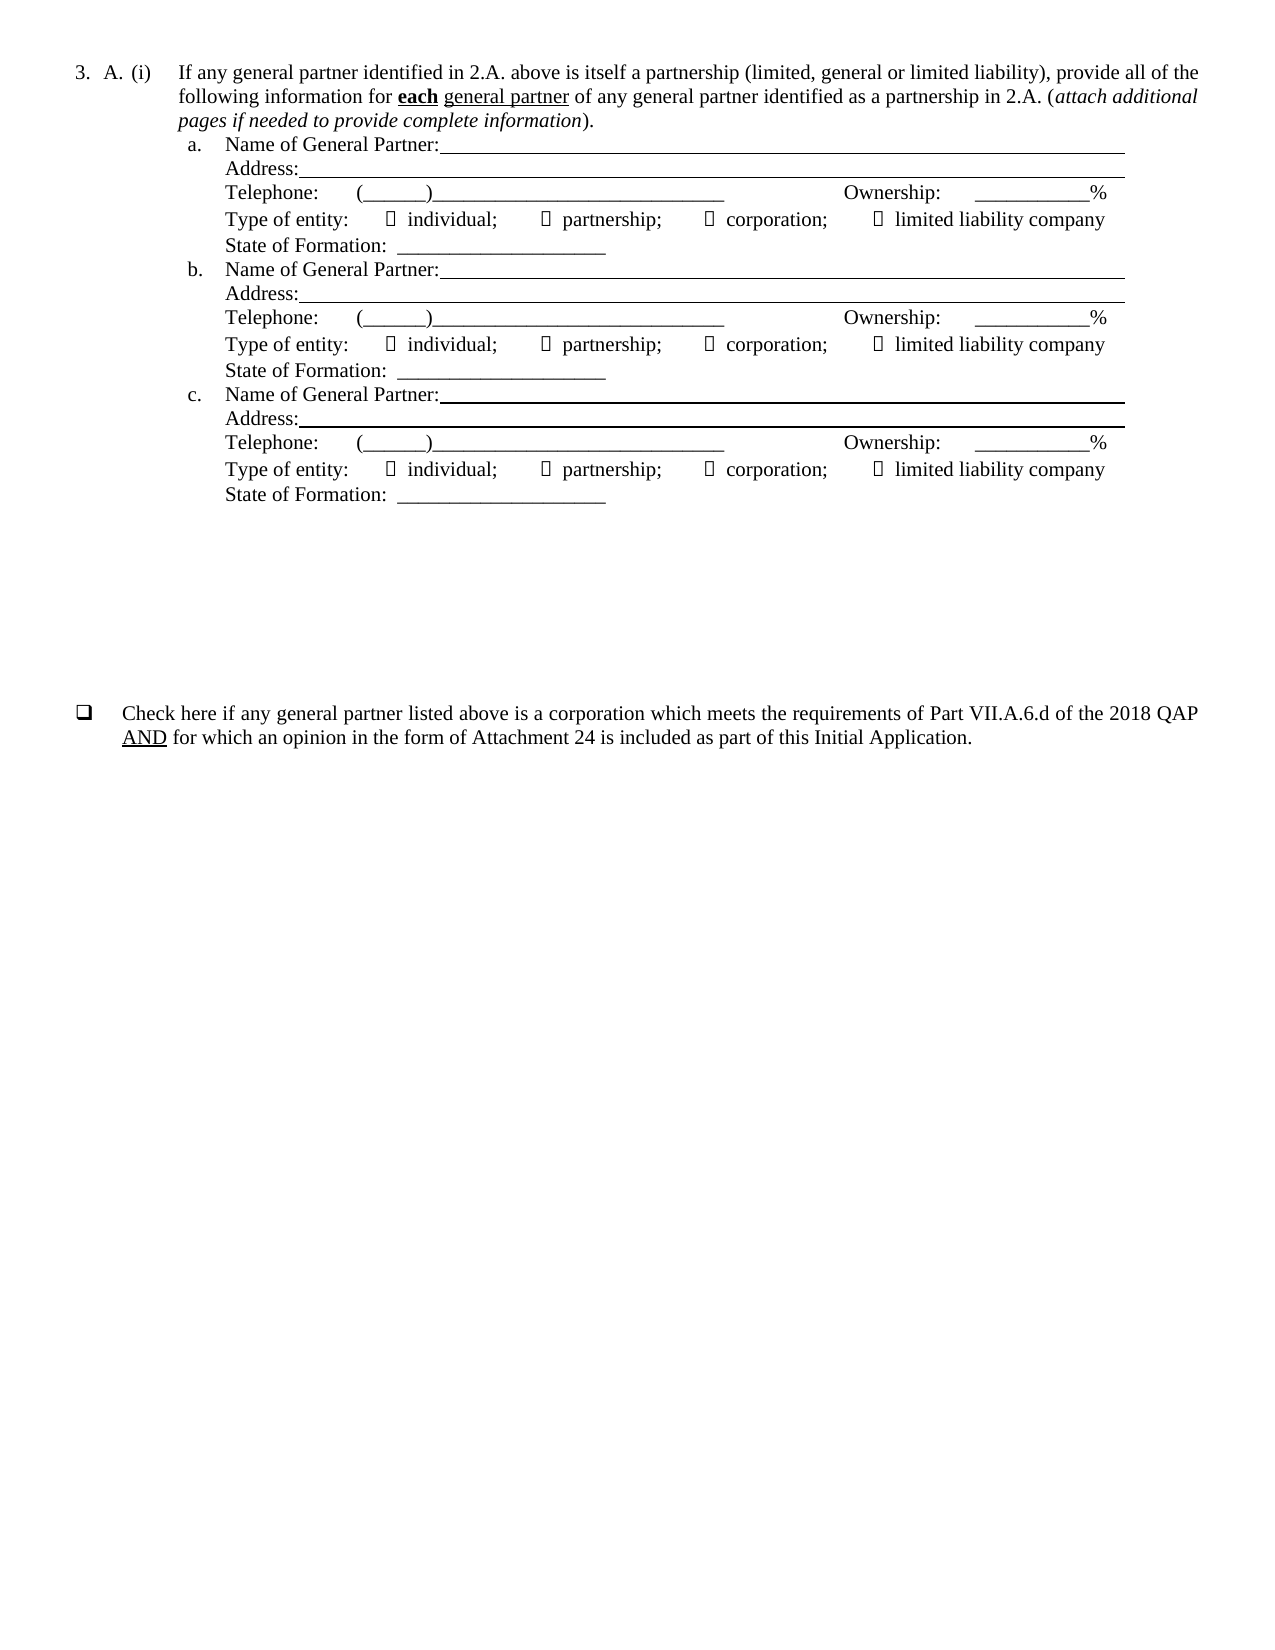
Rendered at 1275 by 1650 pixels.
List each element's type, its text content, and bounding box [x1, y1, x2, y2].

text Address: [225, 406, 1200, 430]
text Check here if any general partner listed above is a corporation which meets the requirements of Part VII.A.6.d of the 2018 QAP AND for which an opinion in the form of Attachment 24 is included as part of this Initial Application. [75, 701, 1200, 749]
text a. Name of General Partner: [187, 132, 1200, 156]
text Type of entity:  individual;  partnership;  corporation;  limited liability company [225, 329, 1200, 357]
text State of Formation: ____________________ [225, 357, 1200, 382]
text Address: [225, 156, 1200, 180]
text Address: [225, 281, 1200, 305]
text Type of entity:  individual;  partnership;  corporation;  limited liability company [225, 204, 1200, 233]
text c. Name of General Partner: [187, 382, 1200, 406]
text State of Formation: ____________________ [225, 233, 1200, 257]
text 3. A. (i) If any general partner identified in 2.A. above is itself a partnership (limited, general or limited liability), provide all of the following information for each general partner of any general partner identified as a partnership in 2.A. (attach additional pages if needed to provide complete information). [75, 60, 1200, 132]
text Telephone: (______)____________________________ Ownership: ___________% [225, 305, 1200, 329]
text Telephone: (______)____________________________ Ownership: ___________% [225, 430, 1200, 454]
text Telephone: (______)____________________________ Ownership: ___________% [225, 180, 1200, 204]
text b. Name of General Partner: [187, 257, 1200, 281]
text State of Formation: ____________________ [225, 482, 1200, 506]
text Type of entity:  individual;  partnership;  corporation;  limited liability company [225, 454, 1200, 482]
